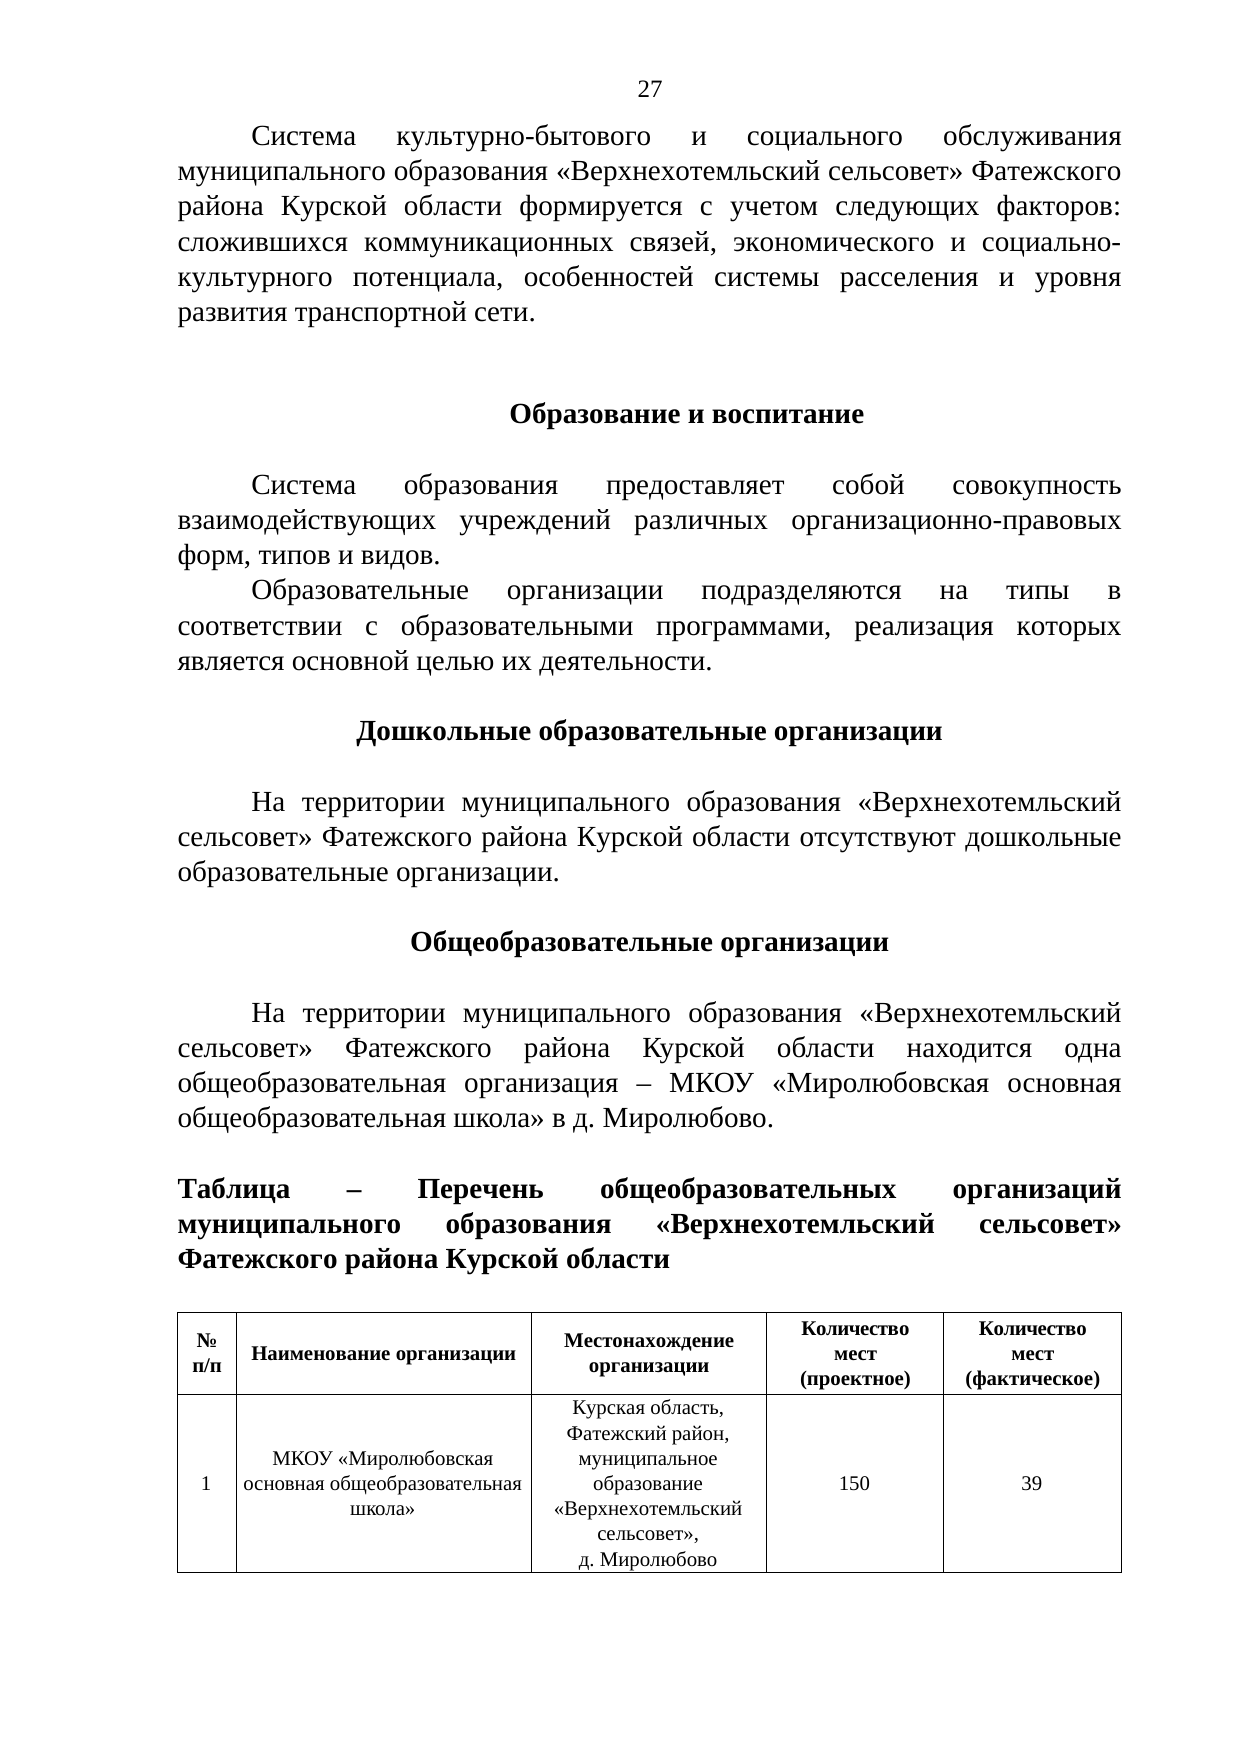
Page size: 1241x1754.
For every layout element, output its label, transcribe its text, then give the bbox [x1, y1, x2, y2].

table_cell МКОУ «Миролюбовская основная общеобразовательная школа» [237, 1395, 531, 1572]
text Образовательные организации подразделяются на типы в соответствии с образовательными программами, реализация которых является основной целью их деятельности. [177, 572, 1122, 676]
text Общеобразовательные организации [177, 924, 1122, 958]
table_header Количество мест (фактическое) [944, 1313, 1121, 1394]
table_cell 150 [767, 1395, 943, 1572]
text Образование и воспитание [177, 396, 1122, 430]
table_cell 39 [944, 1395, 1121, 1572]
table_header Наименование организации [237, 1313, 531, 1394]
text На территории муниципального образования «Верхнехотемльский сельсовет» Фатежского района Курской области отсутствуют дошкольные образовательные организации. [177, 784, 1122, 888]
table_cell 1 [178, 1395, 236, 1572]
table_header № п/п [178, 1313, 236, 1394]
table_cell Курская область, Фатежский район, муниципальное образование «Верхнехотемльский сельсовет», д. Миролюбово [532, 1395, 766, 1572]
text Дошкольные образовательные организации [177, 713, 1122, 747]
table_header Количество мест (проектное) [767, 1313, 943, 1394]
text Система культурно-бытового и социального обслуживания муниципального образования «Верхнехотемльский сельсовет» Фатежского района Курской области формируется с учетом следующих факторов: сложившихся коммуникационных связей, экономического и социально-культурного потенциала, особенностей системы расселения и уровня развития транспортной сети. [177, 118, 1122, 328]
text Таблица – Перечень общеобразовательных организаций муниципального образования «Верхнехотемльский сельсовет» Фатежского района Курской области [177, 1171, 1122, 1275]
text На территории муниципального образования «Верхнехотемльский сельсовет» Фатежского района Курской области находится одна общеобразовательная организация – МКОУ «Миролюбовская основная общеобразовательная школа» в д. Миролюбово. [177, 995, 1122, 1134]
table_header Местонахождение организации [532, 1313, 766, 1394]
text Система образования предоставляет собой совокупность взаимодействующих учреждений различных организационно-правовых форм, типов и видов. [177, 467, 1122, 571]
